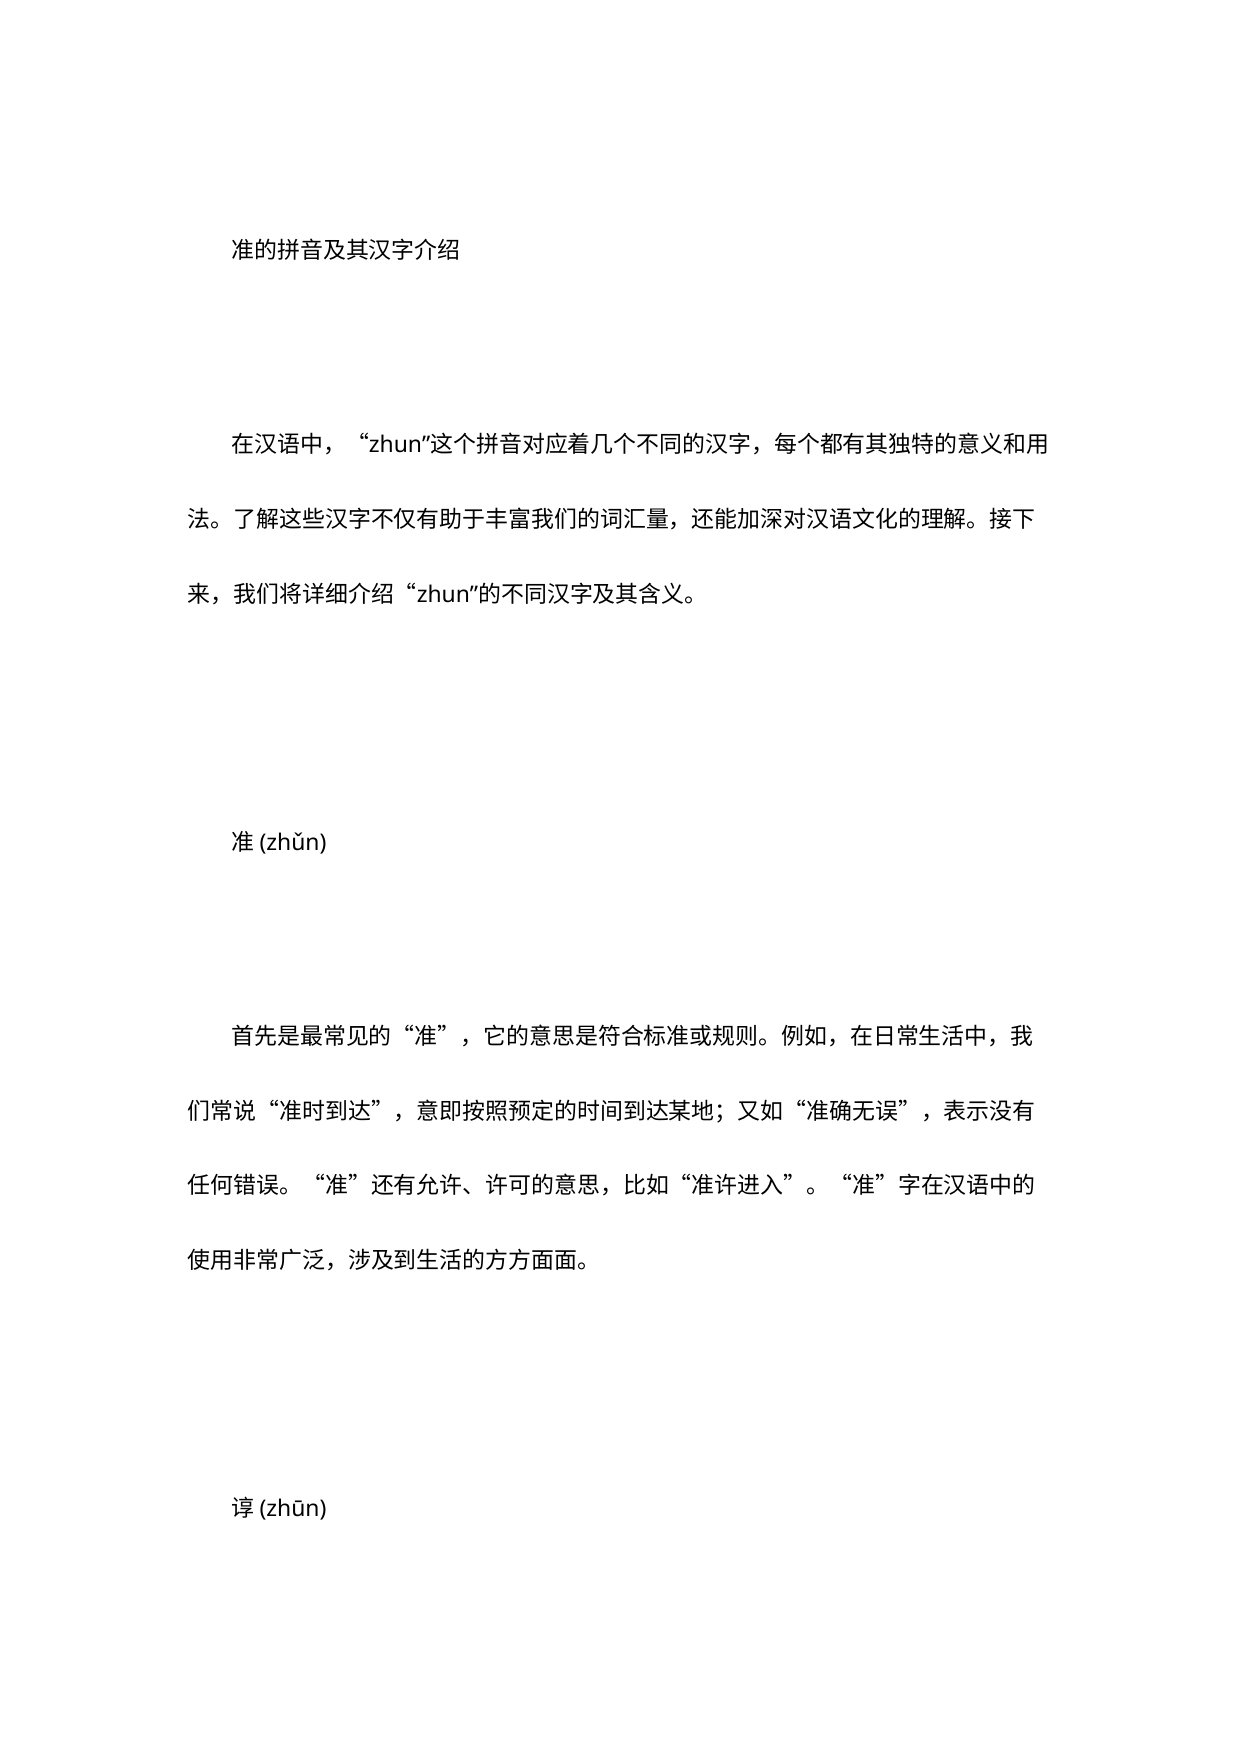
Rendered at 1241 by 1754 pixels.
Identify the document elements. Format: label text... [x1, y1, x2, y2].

text 首先是最常见的“准”，它的意思是符合标准或规则。例如，在日常生活中，我们常说“准时到达”，意即按照预定的时间到达某地；又如“准确无误”，表示没有任何错误。“准”还有允许、许可的意思，比如“准许进入”。“准”字在汉语中的使用非常广泛，涉及到生活的方方面面。 [187, 1002, 1053, 1291]
text 准的拼音及其汉字介绍 [187, 216, 1053, 281]
text 谆 (zhūn) [187, 1474, 1053, 1539]
text 在汉语中，“zhun”这个拼音对应着几个不同的汉字，每个都有其独特的意义和用法。了解这些汉字不仅有助于丰富我们的词汇量，还能加深对汉语文化的理解。接下来，我们将详细介绍“zhun”的不同汉字及其含义。 [187, 410, 1053, 624]
text 准 (zhǔn) [187, 808, 1053, 873]
